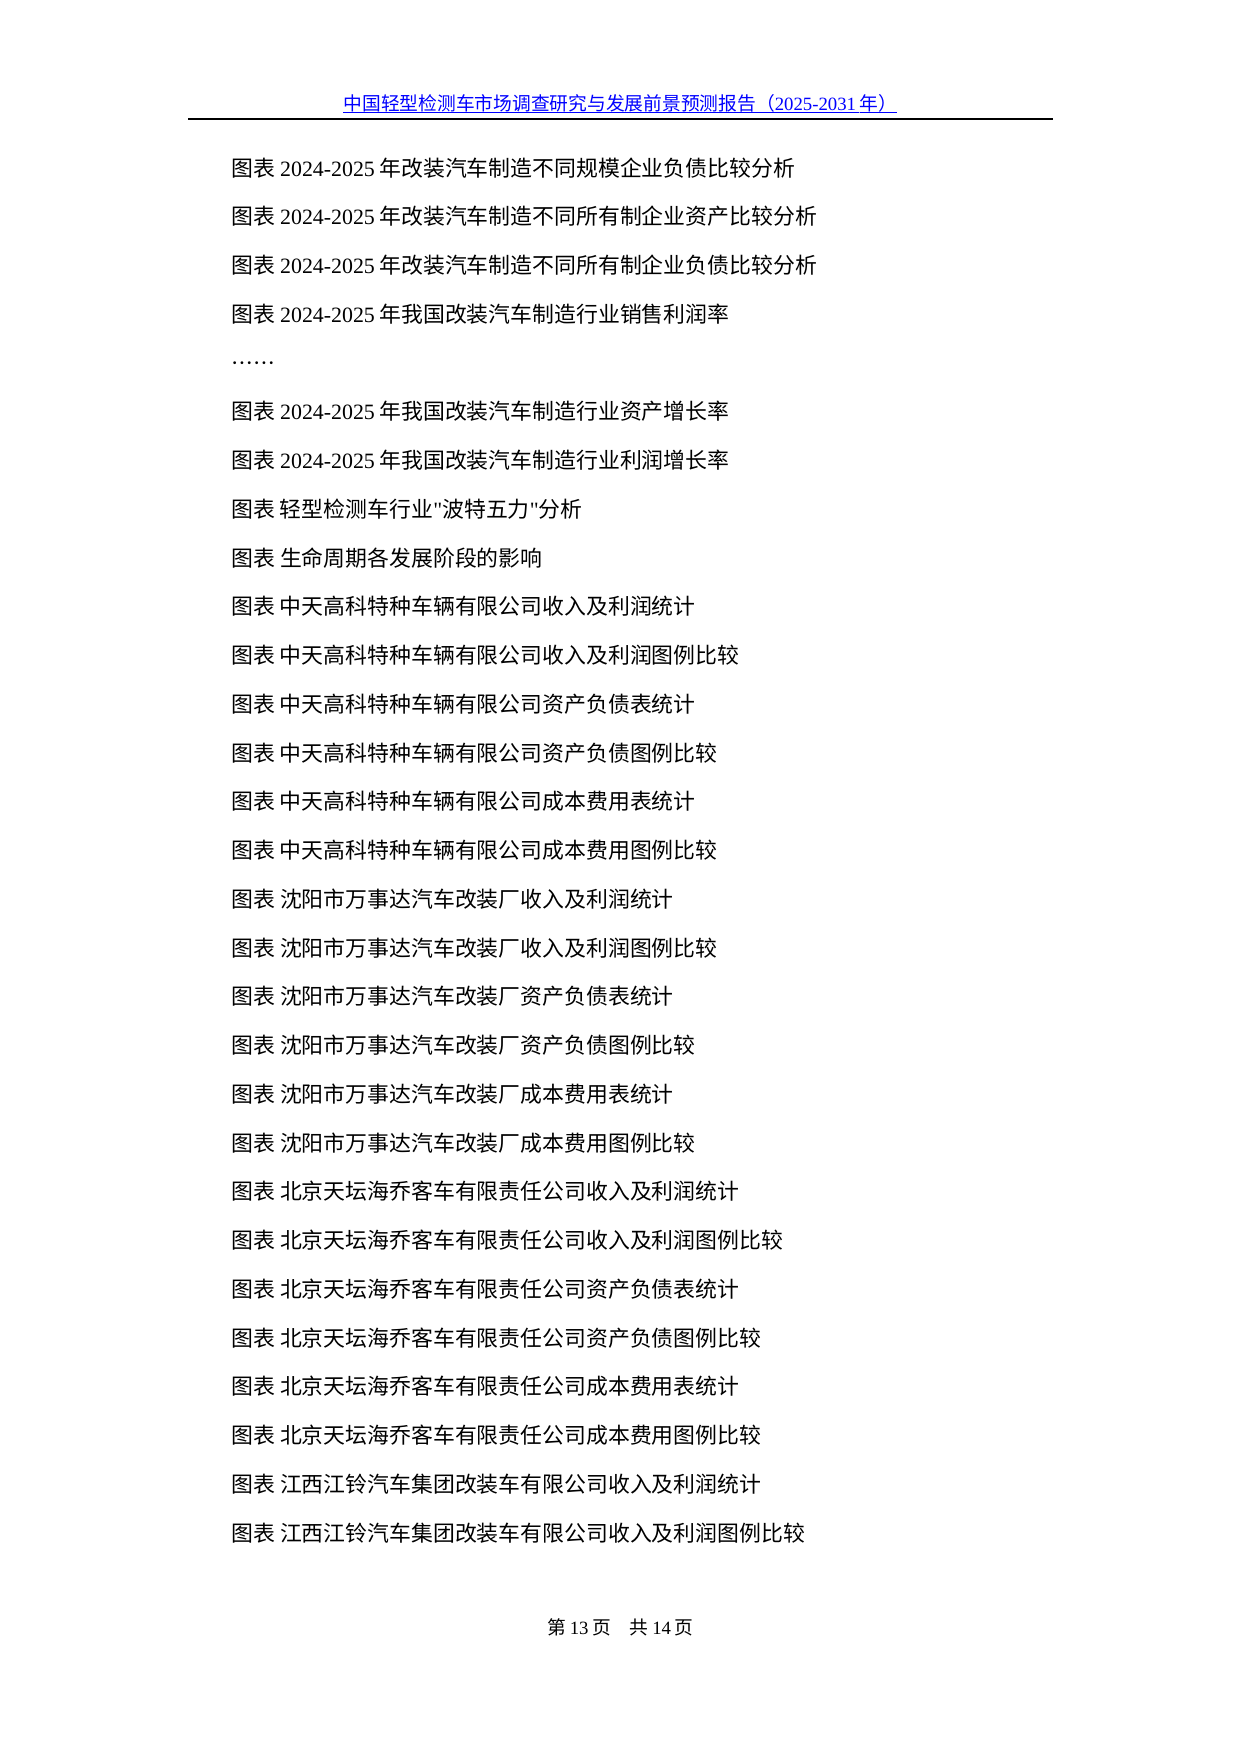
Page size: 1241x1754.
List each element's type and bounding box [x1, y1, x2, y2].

text [187, 150, 1053, 1548]
